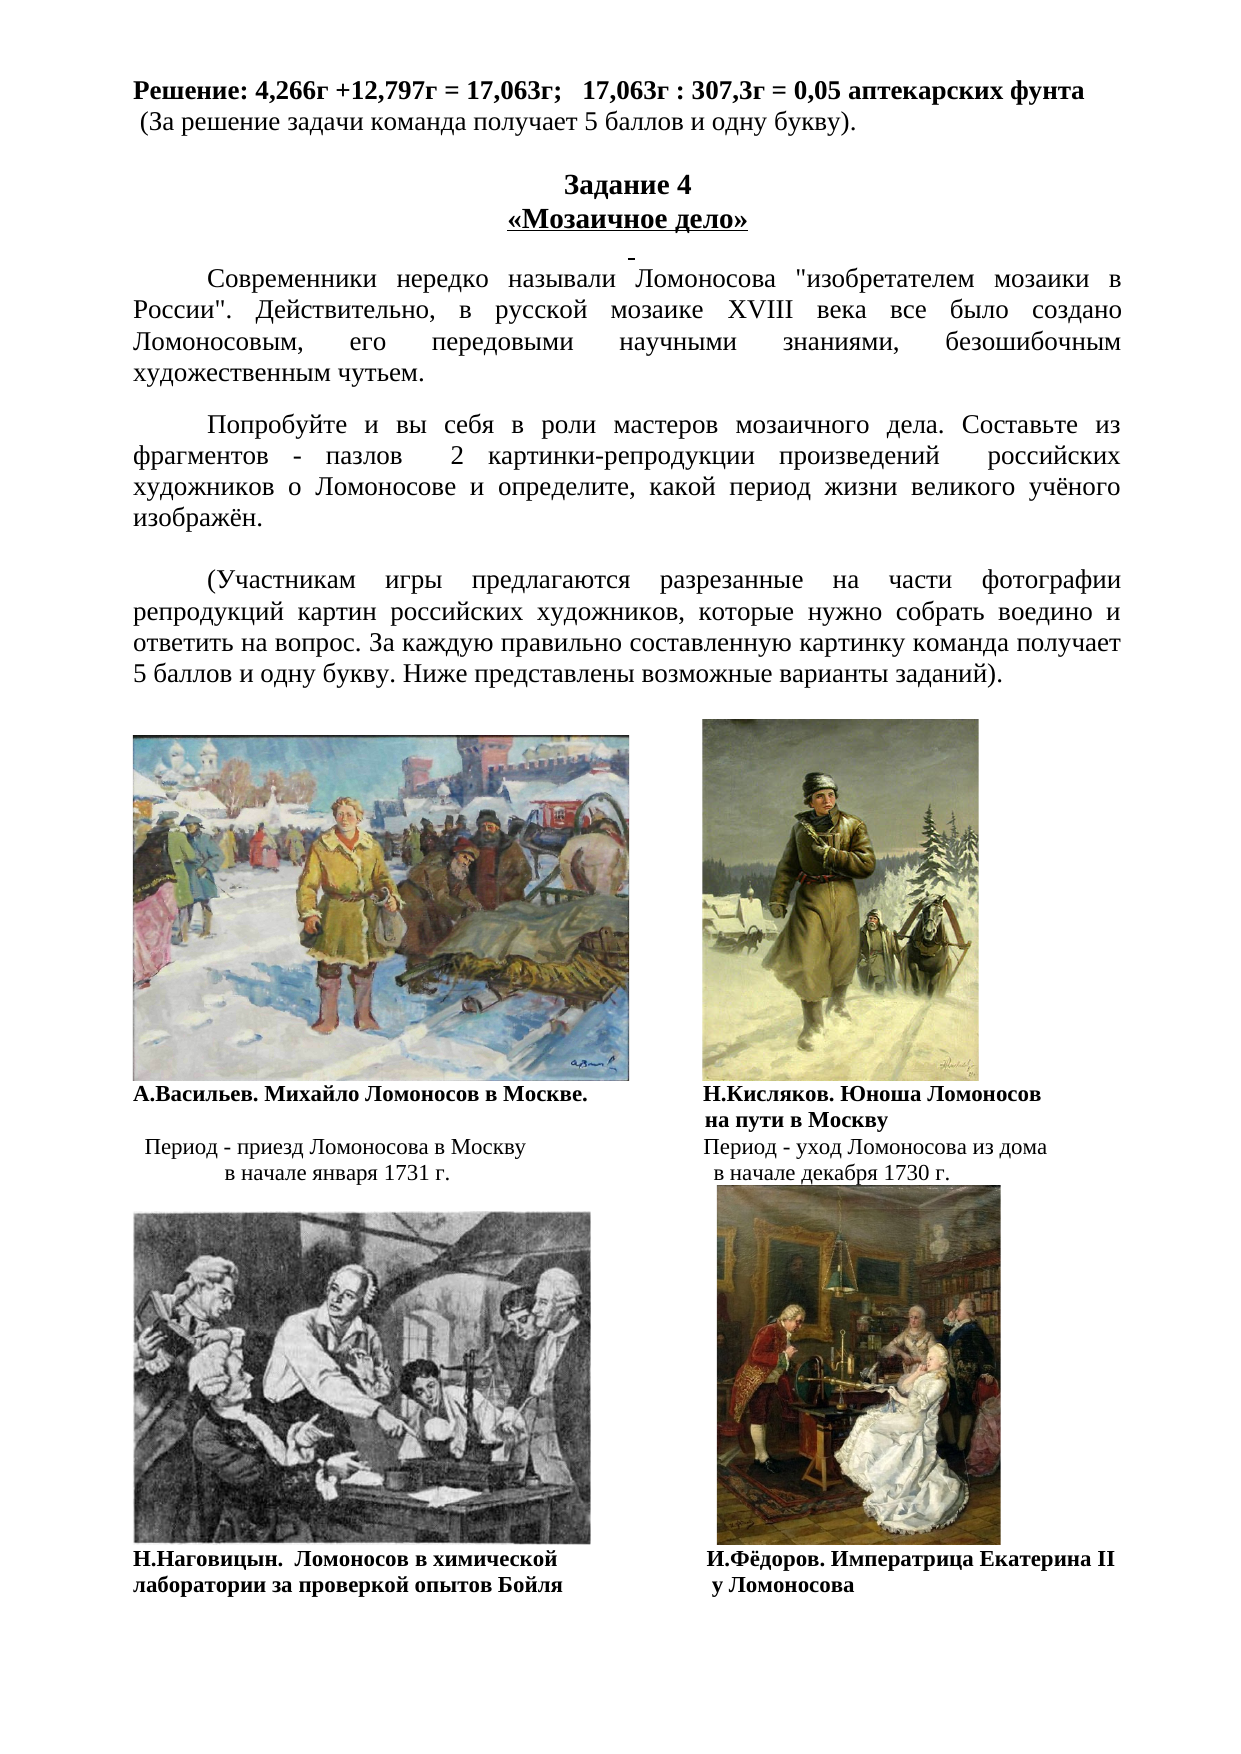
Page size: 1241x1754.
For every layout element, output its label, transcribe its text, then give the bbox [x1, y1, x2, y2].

text Попробуйте и вы себя в роли мастеров мозаичного дела. Составьте из фрагментов - пазлов 2 картинки-репродукции произведений российских художников о Ломоносове и определите, какой период жизни великого учёного изображён. [133, 408, 1122, 532]
picture [702, 719, 979, 1081]
text Современники нередко называли Ломоносова "изобретателем мозаики в России". Действительно, в русской мозаике XVIII века все было создано Ломоносовым, его передовыми научными знаниями, безошибочным художественным чутьем. [133, 262, 1122, 387]
picture [132, 1211, 591, 1545]
text «Мозаичное дело» [133, 201, 1122, 234]
text Задание 4 [133, 167, 1122, 201]
text на пути в Москву [133, 1107, 1122, 1133]
text (Участникам игры предлагаются разрезанные на части фотографии репродукций картин российских художников, которые нужно собрать воедино и ответить на вопрос. За каждую правильно составленную картинку команда получает 5 баллов и одну букву. Ниже представлены возможные варианты заданий). [133, 563, 1122, 688]
text лаборатории за проверкой опытов Бойля у Ломоносова [133, 1571, 1122, 1598]
picture [132, 735, 630, 1081]
text (За решение задачи команда получает 5 баллов и одну букву). [133, 105, 1122, 136]
text в начале января 1731 г. в начале декабря 1730 г. [133, 1159, 1122, 1186]
text Решение: 4,266г +12,797г = 17,063г; 17,063г : 307,3г = 0,05 аптекарских фунта [133, 74, 1122, 105]
picture [716, 1185, 1001, 1545]
text А.Васильев. Михайло Ломоносов в Москве. Н.Кисляков. Юноша Ломоносов [133, 1080, 1122, 1107]
text Период - приезд Ломоносова в Москву Период - уход Ломоносова из дома [133, 1133, 1122, 1159]
